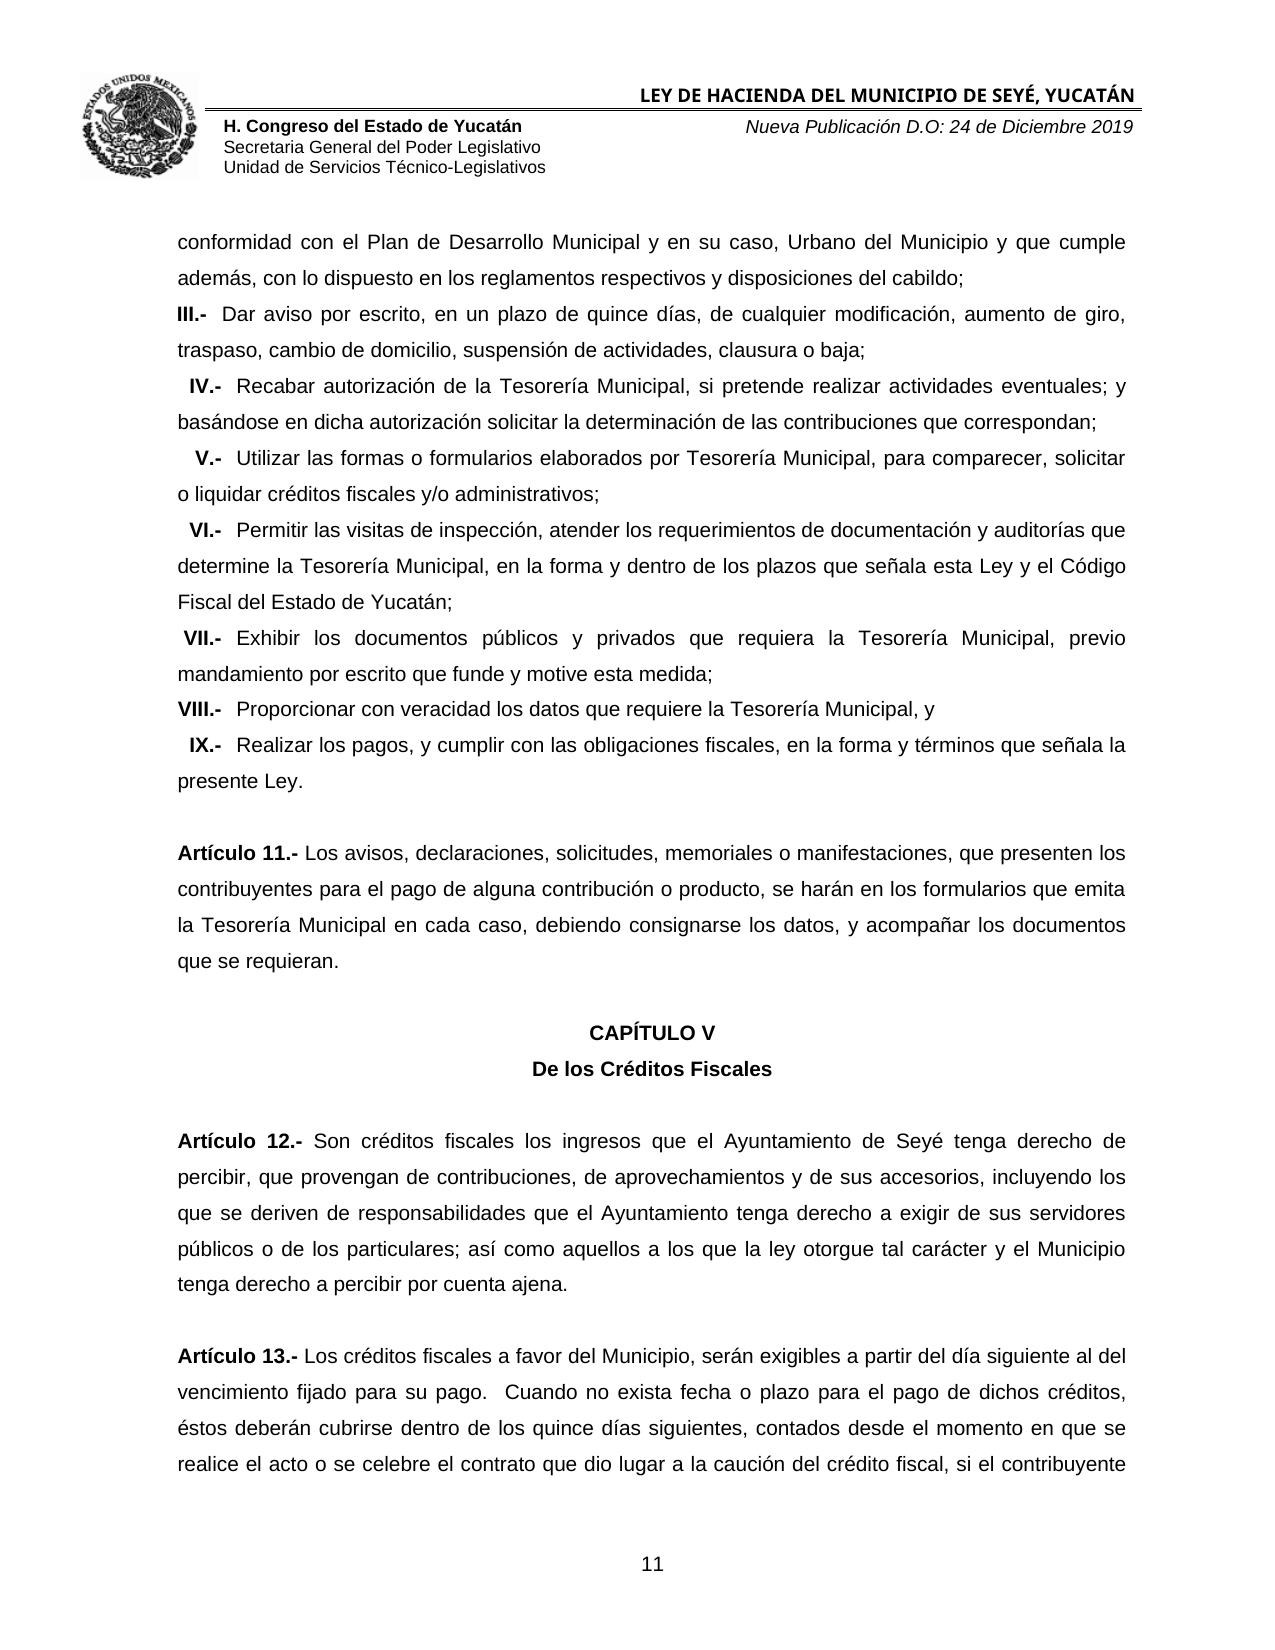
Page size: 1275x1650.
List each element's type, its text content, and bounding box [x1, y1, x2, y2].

text Artículo 12.- Son créditos fiscales los ingresos que el Ayuntamiento de Seyé tenga derecho de percibir, que provengan de contribuciones, de aprovechamientos y de sus accesorios, incluyendo los que se deriven de responsabilidades que el Ayuntamiento tenga derecho a exigir de sus servidores públicos o de los particulares; así como aquellos a los que la ley otorgue tal carácter y el Municipio tenga derecho a percibir por cuenta ajena. [177, 1128, 1127, 1296]
list Permitir las visitas de inspección, atender los requerimientos de documentación y auditorías que determine la Tesorería Municipal, en la forma y dentro de los plazos que señala esta Ley y el Código Fiscal del Estado de Yucatán; [177, 518, 1127, 613]
list Realizar los pagos, y cumplir con las obligaciones fiscales, en la forma y términos que señala la presente Ley. [177, 733, 1127, 793]
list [177, 230, 1127, 290]
list Proporcionar con veracidad los datos que requiere la Tesorería Municipal, y [177, 697, 1127, 721]
list Dar aviso por escrito, en un plazo de quince días, de cualquier modificación, aumento de giro, traspaso, cambio de domicilio, suspensión de actividades, clausura o baja; [177, 302, 1127, 362]
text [177, 1344, 1127, 1476]
list Utilizar las formas o formularios elaborados por Tesorería Municipal, para comparecer, solicitar o liquidar créditos fiscales y/o administrativos; [177, 446, 1127, 506]
list Recabar autorización de la Tesorería Municipal, si pretende realizar actividades eventuales; y basándose en dicha autorización solicitar la determinación de las contribuciones que correspondan; [177, 374, 1127, 434]
text CAPÍTULO V [177, 1021, 1127, 1045]
text De los Créditos Fiscales [177, 1057, 1127, 1081]
text Artículo 11.- Los avisos, declaraciones, solicitudes, memoriales o manifestaciones, que presenten los contribuyentes para el pago de alguna contribución o producto, se harán en los formularios que emita la Tesorería Municipal en cada caso, debiendo consignarse los datos, y acompañar los documentos que se requieran. [177, 841, 1127, 973]
list Exhibir los documentos públicos y privados que requiera la Tesorería Municipal, previo mandamiento por escrito que funde y motive esta medida; [177, 625, 1127, 685]
